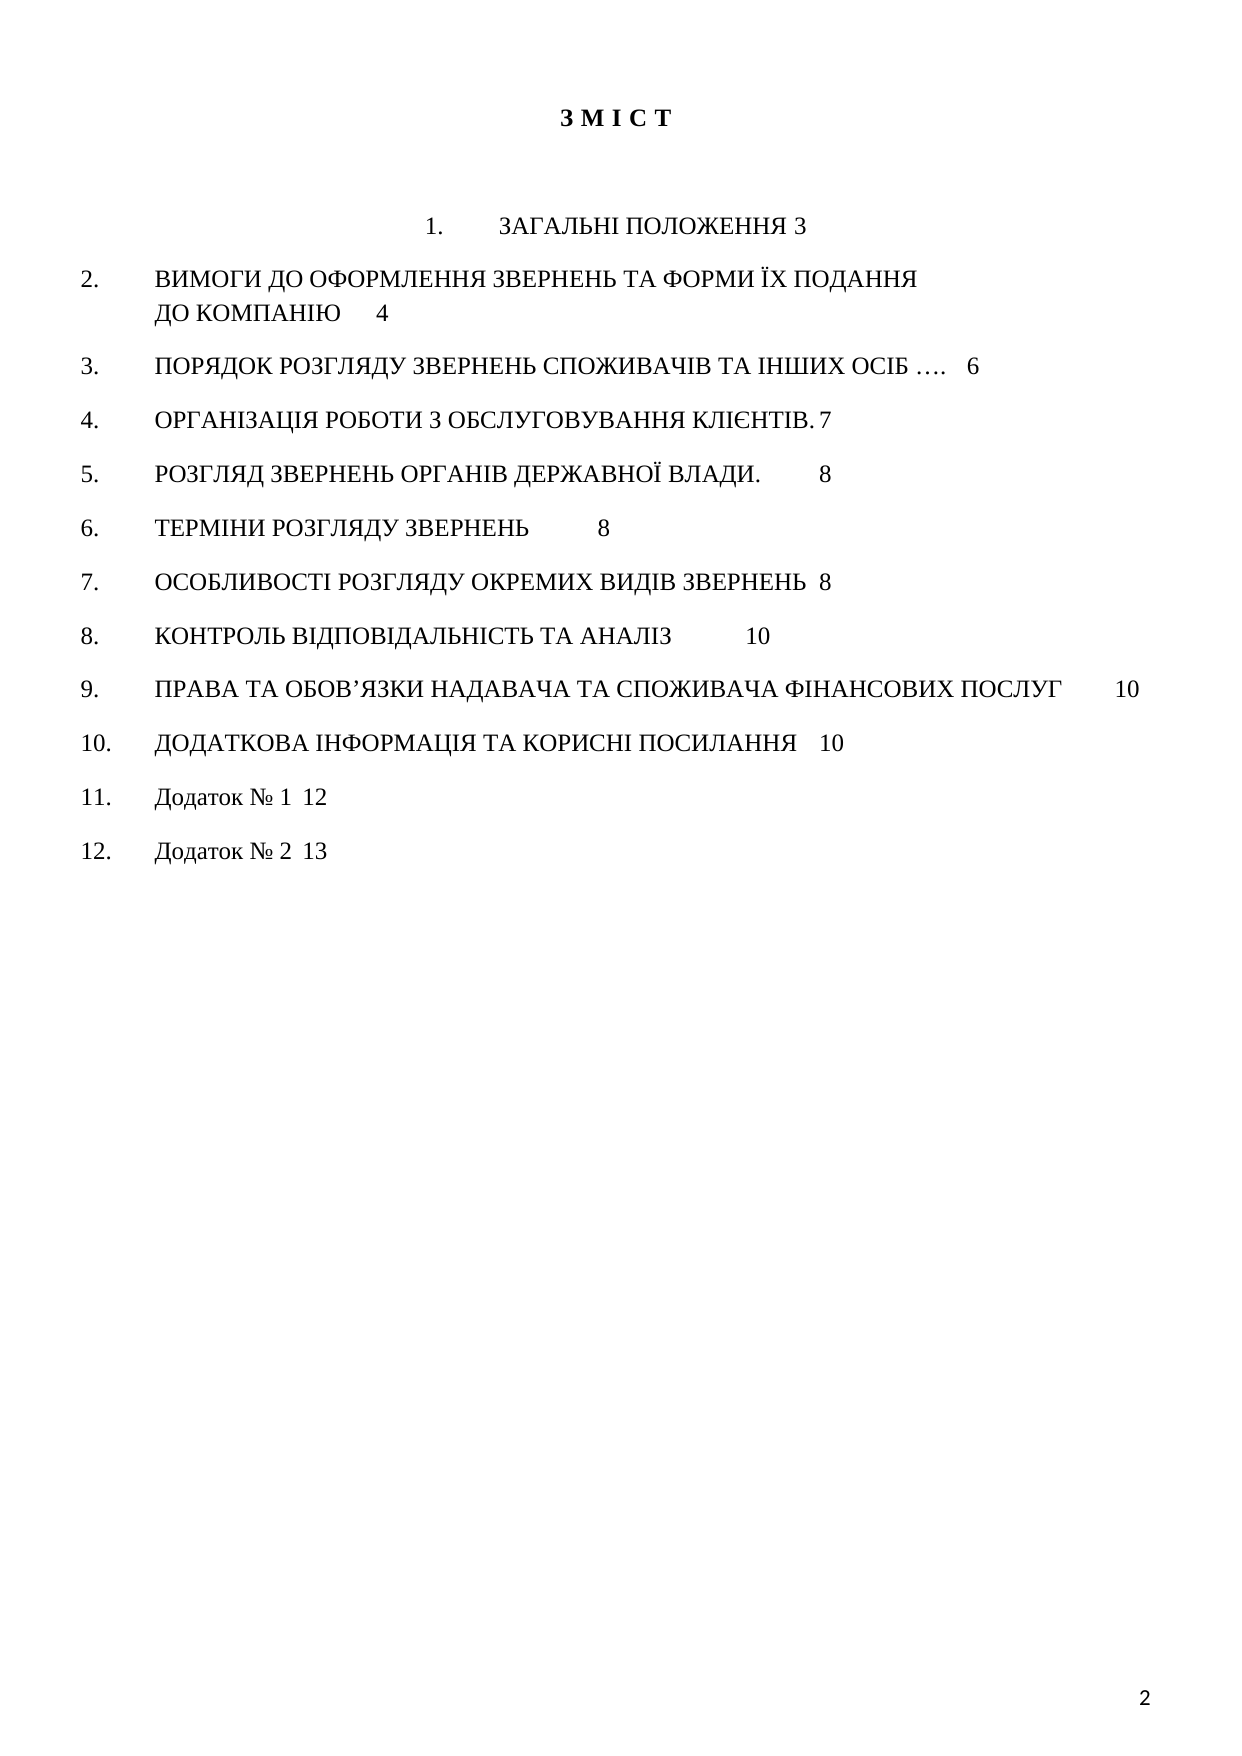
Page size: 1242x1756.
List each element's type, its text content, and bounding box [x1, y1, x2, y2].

list КОНТРОЛЬ ВІДПОВІДАЛЬНІСТЬ ТА АНАЛІЗ 10 [80, 621, 1151, 649]
text ДО КОМПАНІЮ 4 [154, 298, 1151, 326]
text ЗМІСТ [80, 103, 1151, 132]
list РОЗГЛЯД ЗВЕРНЕНЬ ОРГАНІВ ДЕРЖАВНОЇ ВЛАДИ. 8 [80, 459, 1151, 488]
list ВИМОГИ ДО ОФОРМЛЕННЯ ЗВЕРНЕНЬ ТА ФОРМИ ЇХ ПОДАННЯ [80, 264, 1151, 293]
list Додаток № 2 13 [80, 836, 1151, 865]
list ТЕРМІНИ РОЗГЛЯДУ ЗВЕРНЕНЬ 8 [80, 513, 1151, 542]
list ОСОБЛИВОСТІ РОЗГЛЯДУ ОКРЕМИХ ВИДІВ ЗВЕРНЕНЬ 8 [80, 567, 1151, 596]
list ПОРЯДОК РОЗГЛЯДУ ЗВЕРНЕНЬ СПОЖИВАЧІВ ТА ІНШИХ ОСІБ …. 6 [80, 351, 1151, 380]
list ДОДАТКОВА ІНФОРМАЦІЯ ТА КОРИСНІ ПОСИЛАННЯ 10 [80, 728, 1151, 757]
list Додаток № 1 12 [80, 782, 1151, 811]
list ОРГАНІЗАЦІЯ РОБОТИ З ОБСЛУГОВУВАННЯ КЛІЄНТІВ. 7 [80, 405, 1151, 434]
list ЗАГАЛЬНІ ПОЛОЖЕННЯ 3 [80, 211, 1151, 239]
list ПРАВА ТА ОБОВ’ЯЗКИ НАДАВАЧА ТА СПОЖИВАЧА ФІНАНСОВИХ ПОСЛУГ 10 [80, 674, 1151, 703]
